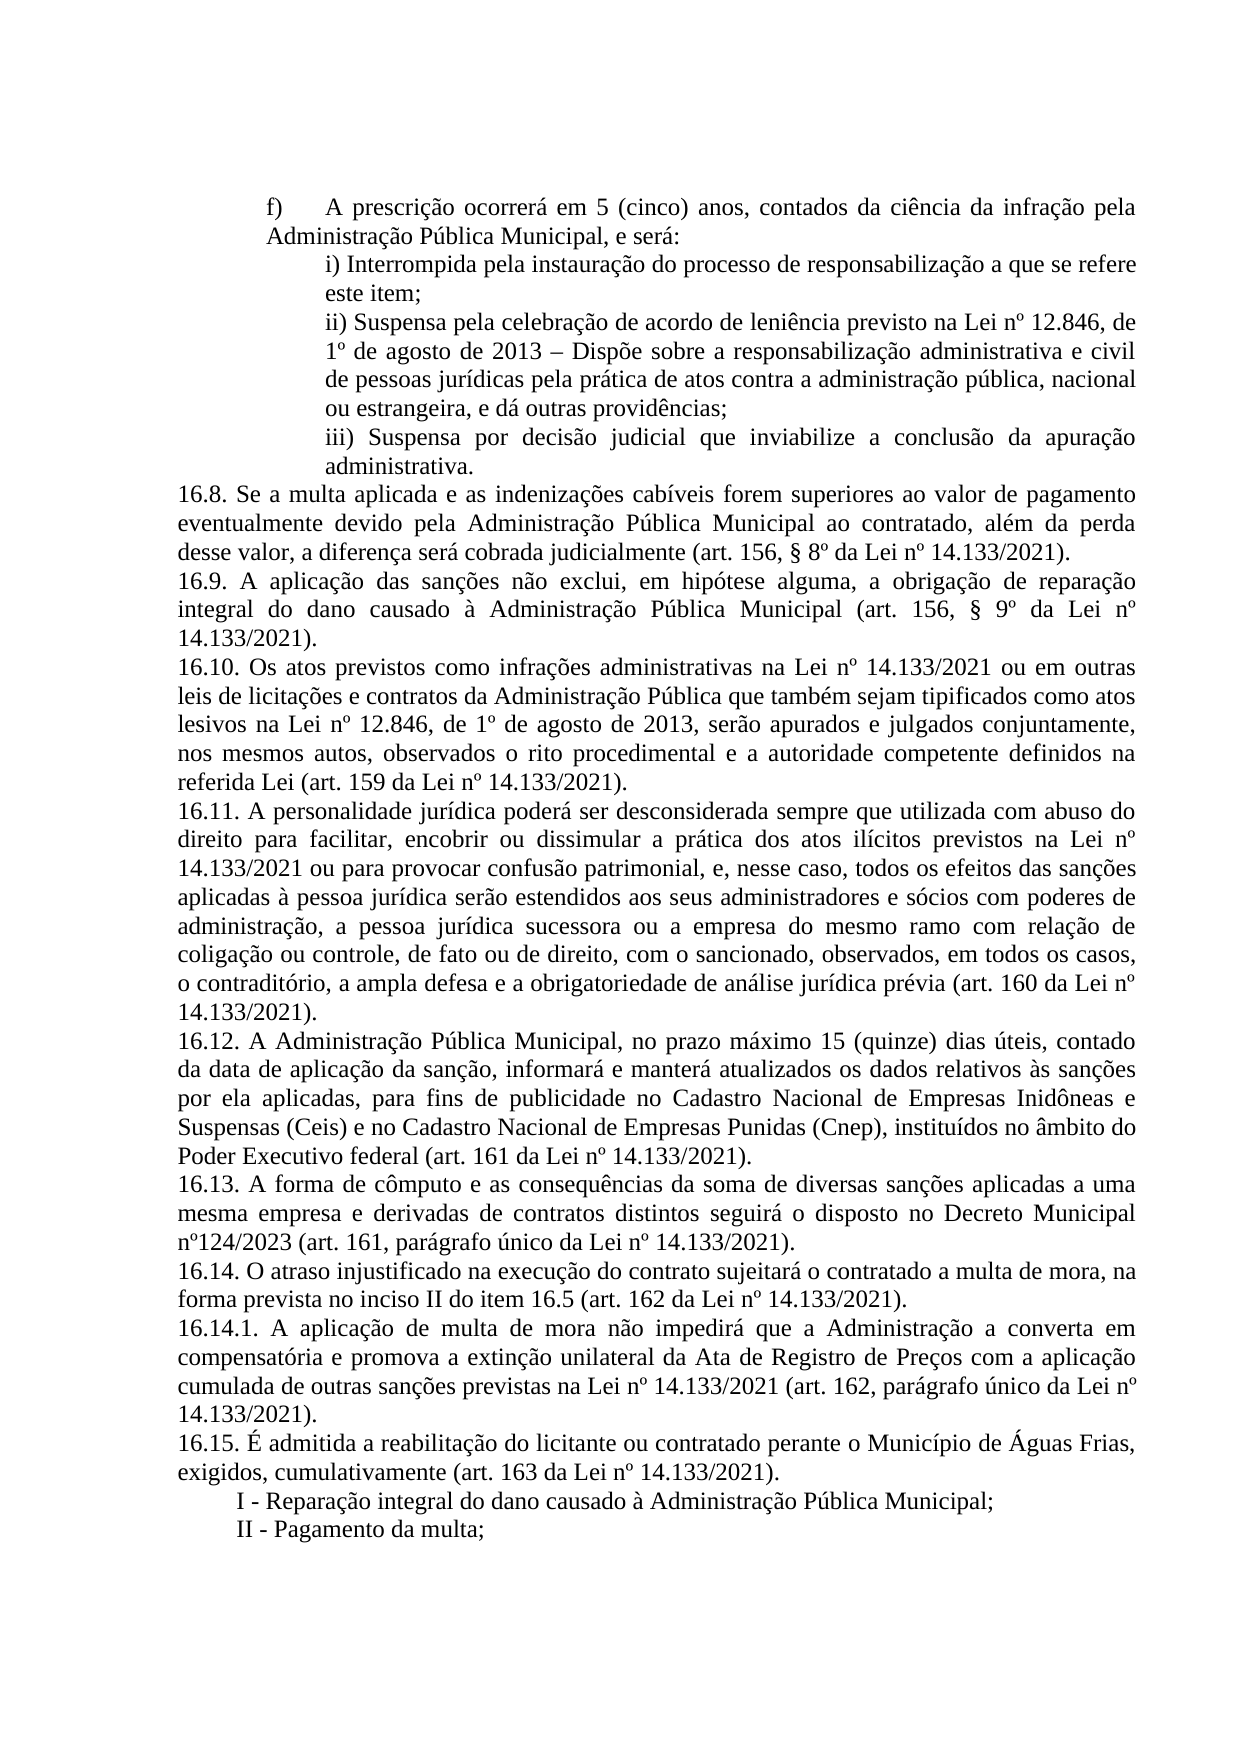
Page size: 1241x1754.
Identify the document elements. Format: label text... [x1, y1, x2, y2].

text 16.9. A aplicação das sanções não exclui, em hipótese alguma, a obrigação de reparação integral do dano causado à Administração Pública Municipal (art. 156, § 9º da Lei nº 14.133/2021). [177, 566, 1137, 652]
text 16.14.1. A aplicação de multa de mora não impedirá que a Administração a converta em compensatória e promova a extinção unilateral da Ata de Registro de Preços com a aplicação cumulada de outras sanções previstas na Lei nº 14.133/2021 (art. 162, parágrafo único da Lei nº 14.133/2021). [177, 1313, 1137, 1428]
text f) A prescrição ocorrerá em 5 (cinco) anos, contados da ciência da infração pela Administração Pública Municipal, e será: [266, 192, 1137, 249]
text 16.13. A forma de cômputo e as consequências da soma de diversas sanções aplicadas a uma mesma empresa e derivadas de contratos distintos seguirá o disposto no Decreto Municipal nº124/2023 (art. 161, parágrafo único da Lei nº 14.133/2021). [177, 1169, 1137, 1256]
text 16.12. A Administração Pública Municipal, no prazo máximo 15 (quinze) dias úteis, contado da data de aplicação da sanção, informará e manterá atualizados os dados relativos às sanções por ela aplicadas, para fins de publicidade no Cadastro Nacional de Empresas Inidôneas e Suspensas (Ceis) e no Cadastro Nacional de Empresas Punidas (Cnep), instituídos no âmbito do Poder Executivo federal (art. 161 da Lei nº 14.133/2021). [177, 1026, 1137, 1169]
text iii) Suspensa por decisão judicial que inviabilize a conclusão da apuração administrativa. [325, 422, 1137, 479]
text II - Pagamento da multa; [236, 1514, 1137, 1543]
text i) Interrompida pela instauração do processo de responsabilização a que se refere este item; [325, 249, 1137, 307]
text 16.10. Os atos previstos como infrações administrativas na Lei nº 14.133/2021 ou em outras leis de licitações e contratos da Administração Pública que também sejam tipificados como atos lesivos na Lei nº 12.846, de 1º de agosto de 2013, serão apurados e julgados conjuntamente, nos mesmos autos, observados o rito procedimental e a autoridade competente definidos na referida Lei (art. 159 da Lei nº 14.133/2021). [177, 652, 1137, 796]
text 16.14. O atraso injustificado na execução do contrato sujeitará o contratado a multa de mora, na forma prevista no inciso II do item 16.5 (art. 162 da Lei nº 14.133/2021). [177, 1256, 1137, 1313]
text 16.15. É admitida a reabilitação do licitante ou contratado perante o Município de Águas Frias, exigidos, cumulativamente (art. 163 da Lei nº 14.133/2021). [177, 1428, 1137, 1486]
text 16.8. Se a multa aplicada e as indenizações cabíveis forem superiores ao valor de pagamento eventualmente devido pela Administração Pública Municipal ao contratado, além da perda desse valor, a diferença será cobrada judicialmente (art. 156, § 8º da Lei nº 14.133/2021). [177, 479, 1137, 566]
text I - Reparação integral do dano causado à Administração Pública Municipal; [236, 1486, 1137, 1514]
text 16.11. A personalidade jurídica poderá ser desconsiderada sempre que utilizada com abuso do direito para facilitar, encobrir ou dissimular a prática dos atos ilícitos previstos na Lei nº 14.133/2021 ou para provocar confusão patrimonial, e, nesse caso, todos os efeitos das sanções aplicadas à pessoa jurídica serão estendidos aos seus administradores e sócios com poderes de administração, a pessoa jurídica sucessora ou a empresa do mesmo ramo com relação de coligação ou controle, de fato ou de direito, com o sancionado, observados, em todos os casos, o contraditório, a ampla defesa e a obrigatoriedade de análise jurídica prévia (art. 160 da Lei nº 14.133/2021). [177, 796, 1137, 1026]
text ii) Suspensa pela celebração de acordo de leniência previsto na Lei nº 12.846, de 1º de agosto de 2013 – Dispõe sobre a responsabilização administrativa e civil de pessoas jurídicas pela prática de atos contra a administração pública, nacional ou estrangeira, e dá outras providências; [325, 307, 1137, 422]
